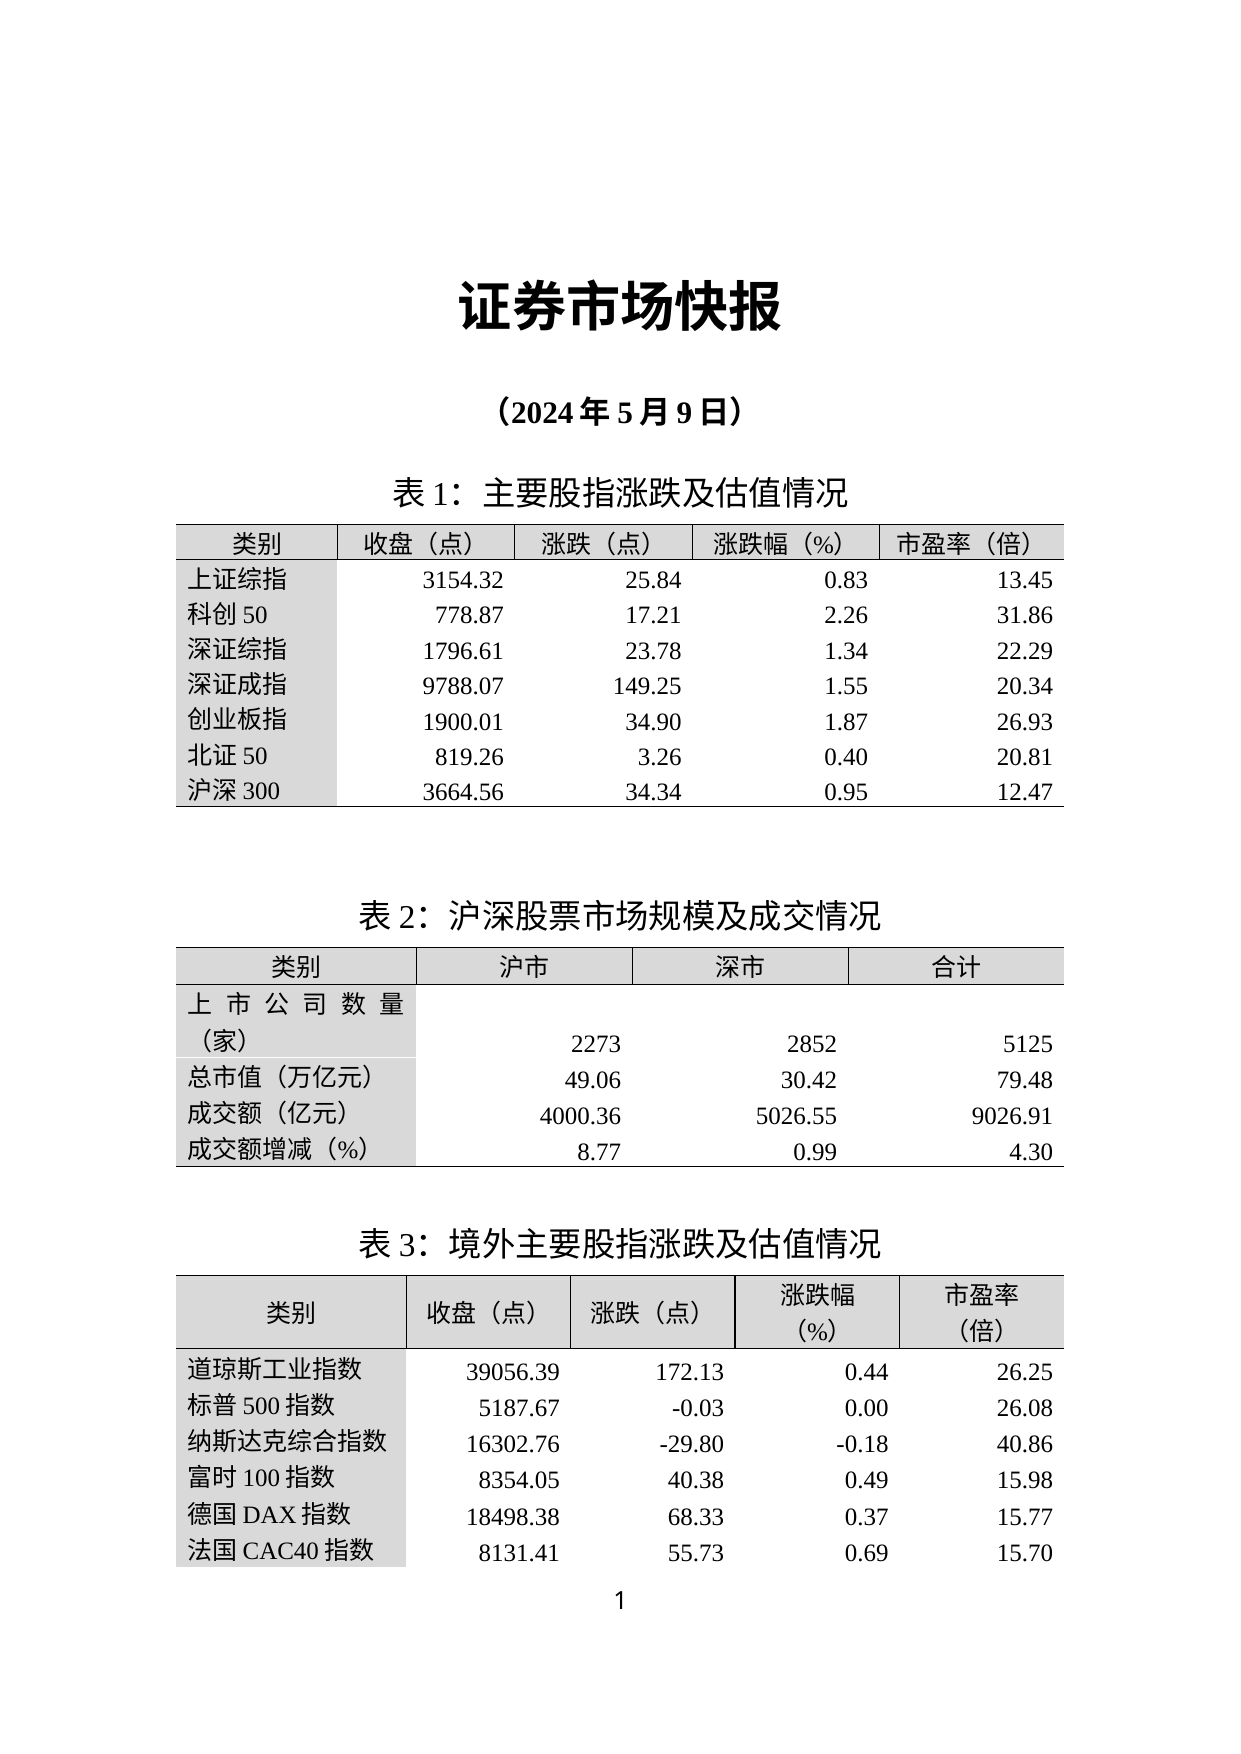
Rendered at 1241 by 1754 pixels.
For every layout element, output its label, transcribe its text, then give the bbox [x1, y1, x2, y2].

table_cell 创业板指 [176, 700, 337, 735]
table_cell 20.81 [879, 735, 1064, 771]
table_cell 40.86 [899, 1422, 1064, 1458]
table_header 涨跌幅（%） [693, 525, 878, 559]
table_header 类别 [176, 525, 337, 559]
table_cell 39056.39 [406, 1349, 571, 1385]
table_cell 79.48 [848, 1058, 1064, 1094]
text 表2：沪深股票市场规模及成交情况 [187, 882, 1053, 947]
table_cell 30.42 [632, 1058, 848, 1094]
table_cell 0.83 [693, 560, 879, 594]
table_cell 22.29 [879, 629, 1064, 665]
table_cell 0.95 [693, 771, 879, 806]
table_header 收盘（点） [338, 525, 514, 559]
table_cell 26.08 [899, 1385, 1064, 1422]
table_cell 0.49 [735, 1458, 899, 1494]
table_header 市盈率（倍） [879, 525, 1064, 559]
table_cell 2.26 [693, 594, 879, 629]
table_cell 上证综指 [176, 560, 337, 594]
table_cell 8354.05 [406, 1458, 571, 1494]
text 表3：境外主要股指涨跌及估值情况 [187, 1209, 1053, 1274]
table_header 沪市 [417, 948, 632, 984]
text （2024年5月9日） [187, 377, 1053, 442]
table_cell 富时100指数 [176, 1458, 406, 1494]
table_cell 1.87 [693, 700, 879, 735]
table_cell 1796.61 [337, 629, 515, 665]
table_cell 总市值（万亿元） [176, 1058, 416, 1094]
table_cell 23.78 [515, 629, 692, 665]
table_cell 15.98 [899, 1458, 1064, 1494]
table_header 市盈率（倍） [900, 1276, 1064, 1348]
table_cell 15.77 [899, 1494, 1064, 1530]
table_cell 12.47 [879, 771, 1064, 806]
table_cell 819.26 [337, 735, 515, 771]
table_cell 0.37 [735, 1494, 899, 1530]
table_cell 科创50 [176, 594, 337, 629]
table_cell 17.21 [515, 594, 692, 629]
table_cell 5187.67 [406, 1385, 571, 1422]
table_cell 0.44 [735, 1349, 899, 1385]
table_cell 8131.41 [406, 1530, 571, 1567]
table_cell 法国CAC40指数 [176, 1530, 406, 1567]
text 证券市场快报 [187, 254, 1053, 351]
table_cell 1.55 [693, 665, 879, 700]
table_cell 13.45 [879, 560, 1064, 594]
table_cell 2273 [416, 985, 632, 1057]
table_cell 3.26 [515, 735, 692, 771]
table_cell 0.40 [693, 735, 879, 771]
table_header 涨跌（点） [571, 1276, 734, 1348]
table_header 深市 [633, 948, 847, 984]
table_header 涨跌幅（%） [736, 1276, 899, 1348]
table_cell 26.93 [879, 700, 1064, 735]
table_cell 上市公司数量（家） [176, 985, 416, 1057]
table_header 类别 [176, 948, 416, 984]
table_cell 4000.36 [416, 1094, 632, 1130]
table_cell 68.33 [571, 1494, 735, 1530]
table_cell 北证50 [176, 735, 337, 771]
table_cell 34.34 [515, 771, 692, 806]
table_cell 标普500指数 [176, 1385, 406, 1422]
table_cell 1.34 [693, 629, 879, 665]
table_cell 149.25 [515, 665, 692, 700]
table_cell 3154.32 [337, 560, 515, 594]
table_cell 沪深300 [176, 771, 337, 806]
table_cell -29.80 [571, 1422, 735, 1458]
table_cell 1900.01 [337, 700, 515, 735]
table_cell 0.00 [735, 1385, 899, 1422]
table_cell 0.69 [735, 1530, 899, 1567]
table_cell 40.38 [571, 1458, 735, 1494]
table_cell 8.77 [416, 1130, 632, 1166]
table_cell 18498.38 [406, 1494, 571, 1530]
table_cell 25.84 [515, 560, 692, 594]
table_header 涨跌（点） [515, 525, 692, 559]
table_cell 9026.91 [848, 1094, 1064, 1130]
table_header 收盘（点） [407, 1276, 570, 1348]
table_header 合计 [848, 948, 1064, 984]
table_cell 55.73 [571, 1530, 735, 1567]
table_cell 成交额（亿元） [176, 1094, 416, 1130]
table_cell 纳斯达克综合指数 [176, 1422, 406, 1458]
table_cell 34.90 [515, 700, 692, 735]
table_cell 26.25 [899, 1349, 1064, 1385]
table_cell 2852 [632, 985, 848, 1057]
table_cell 31.86 [879, 594, 1064, 629]
table_cell 15.70 [899, 1530, 1064, 1567]
table_cell 成交额增减（%） [176, 1130, 416, 1166]
table_cell 9788.07 [337, 665, 515, 700]
table_cell 深证成指 [176, 665, 337, 700]
table_cell 49.06 [416, 1058, 632, 1094]
table_cell -0.18 [735, 1422, 899, 1458]
text 表1：主要股指涨跌及估值情况 [187, 458, 1053, 523]
table_cell 3664.56 [337, 771, 515, 806]
table_header 类别 [176, 1276, 406, 1348]
table_cell 172.13 [571, 1349, 735, 1385]
table_cell 16302.76 [406, 1422, 571, 1458]
table_cell 0.99 [632, 1130, 848, 1166]
table_cell 20.34 [879, 665, 1064, 700]
table_cell 深证综指 [176, 629, 337, 665]
table_cell 778.87 [337, 594, 515, 629]
table_cell 德国DAX指数 [176, 1494, 406, 1530]
table_cell -0.03 [571, 1385, 735, 1422]
table_cell 5125 [848, 985, 1064, 1057]
table_cell 道琼斯工业指数 [176, 1349, 406, 1385]
table_cell 5026.55 [632, 1094, 848, 1130]
table_cell 4.30 [848, 1130, 1064, 1166]
